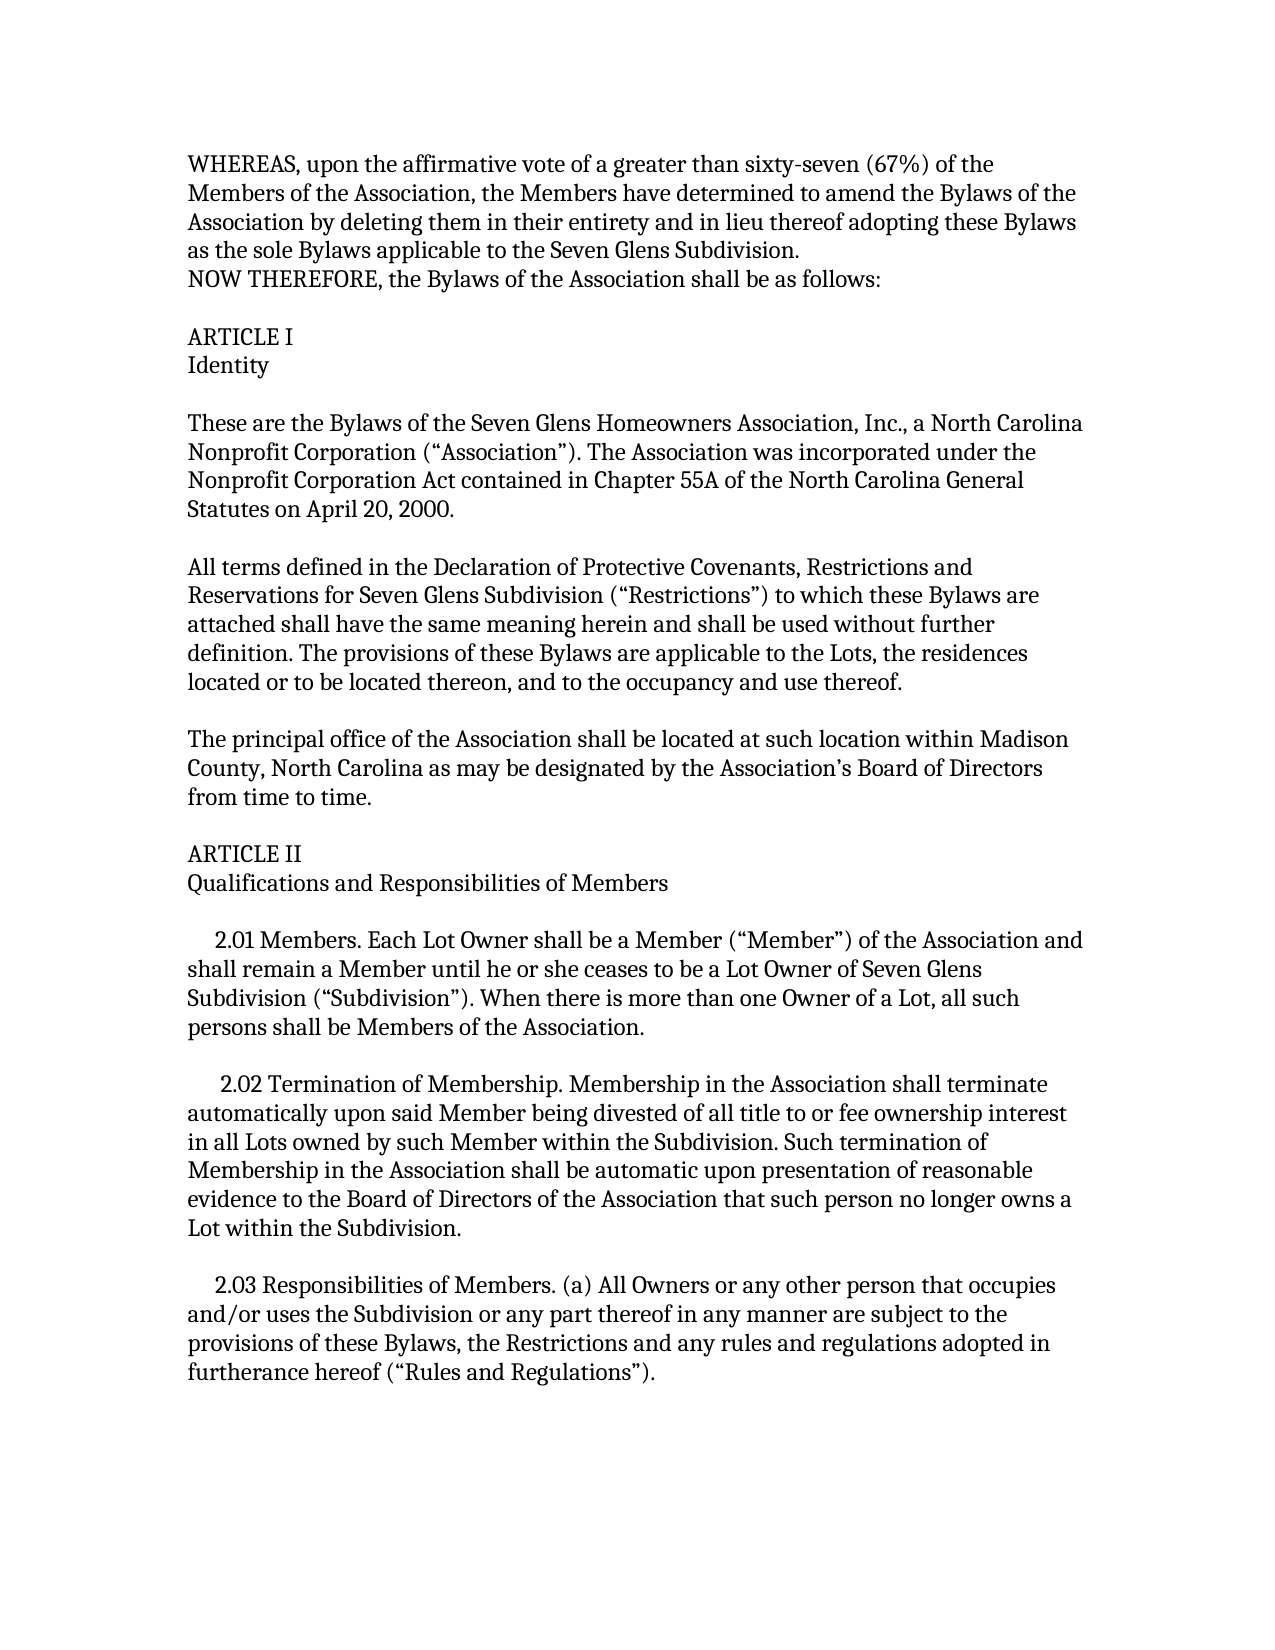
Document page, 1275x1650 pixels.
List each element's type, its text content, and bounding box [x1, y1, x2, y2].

text Qualifications and Responsibilities of Members [187, 869, 1087, 897]
text ARTICLE I [187, 322, 1087, 351]
text 2.02 Termination of Membership. Membership in the Association shall terminate automatically upon said Member being divested of all title to or fee ownership interest in all Lots owned by such Member within the Subdivision. Such termination of Membership in the Association shall be automatic upon presentation of reasonable evidence to the Board of Directors of the Association that such person no longer owns a Lot within the Subdivision. [187, 1070, 1087, 1242]
text The principal office of the Association shall be located at such location within Madison County, North Carolina as may be designated by the Association’s Board of Directors from time to time. [187, 725, 1087, 811]
text These are the Bylaws of the Seven Glens Homeowners Association, Inc., a North Carolina Nonprofit Corporation (“Association”). The Association was incorporated under the Nonprofit Corporation Act contained in Chapter 55A of the North Carolina General Statutes on April 20, 2000. [187, 409, 1087, 524]
text 2.01 Members. Each Lot Owner shall be a Member (“Member”) of the Association and shall remain a Member until he or she ceases to be a Lot Owner of Seven Glens Subdivision (“Subdivision”). When there is more than one Owner of a Lot, all such persons shall be Members of the Association. [187, 926, 1087, 1041]
text All terms defined in the Declaration of Protective Covenants, Restrictions and Reservations for Seven Glens Subdivision (“Restrictions”) to which these Bylaws are attached shall have the same meaning herein and shall be used without further definition. The provisions of these Bylaws are applicable to the Lots, the residences located or to be located thereon, and to the occupancy and use thereof. [187, 552, 1087, 696]
text ARTICLE II [187, 840, 1087, 869]
text NOW THEREFORE, the Bylaws of the Association shall be as follows: [187, 265, 1087, 294]
text Identity [187, 351, 1087, 380]
text WHEREAS, upon the affirmative vote of a greater than sixty-seven (67%) of the Members of the Association, the Members have determined to amend the Bylaws of the Association by deleting them in their entirety and in lieu thereof adopting these Bylaws as the sole Bylaws applicable to the Seven Glens Subdivision. [187, 150, 1087, 265]
text 2.03 Responsibilities of Members. (a) All Owners or any other person that occupies and/or uses the Subdivision or any part thereof in any manner are subject to the provisions of these Bylaws, the Restrictions and any rules and regulations adopted in furtherance hereof (“Rules and Regulations”). [187, 1271, 1087, 1386]
